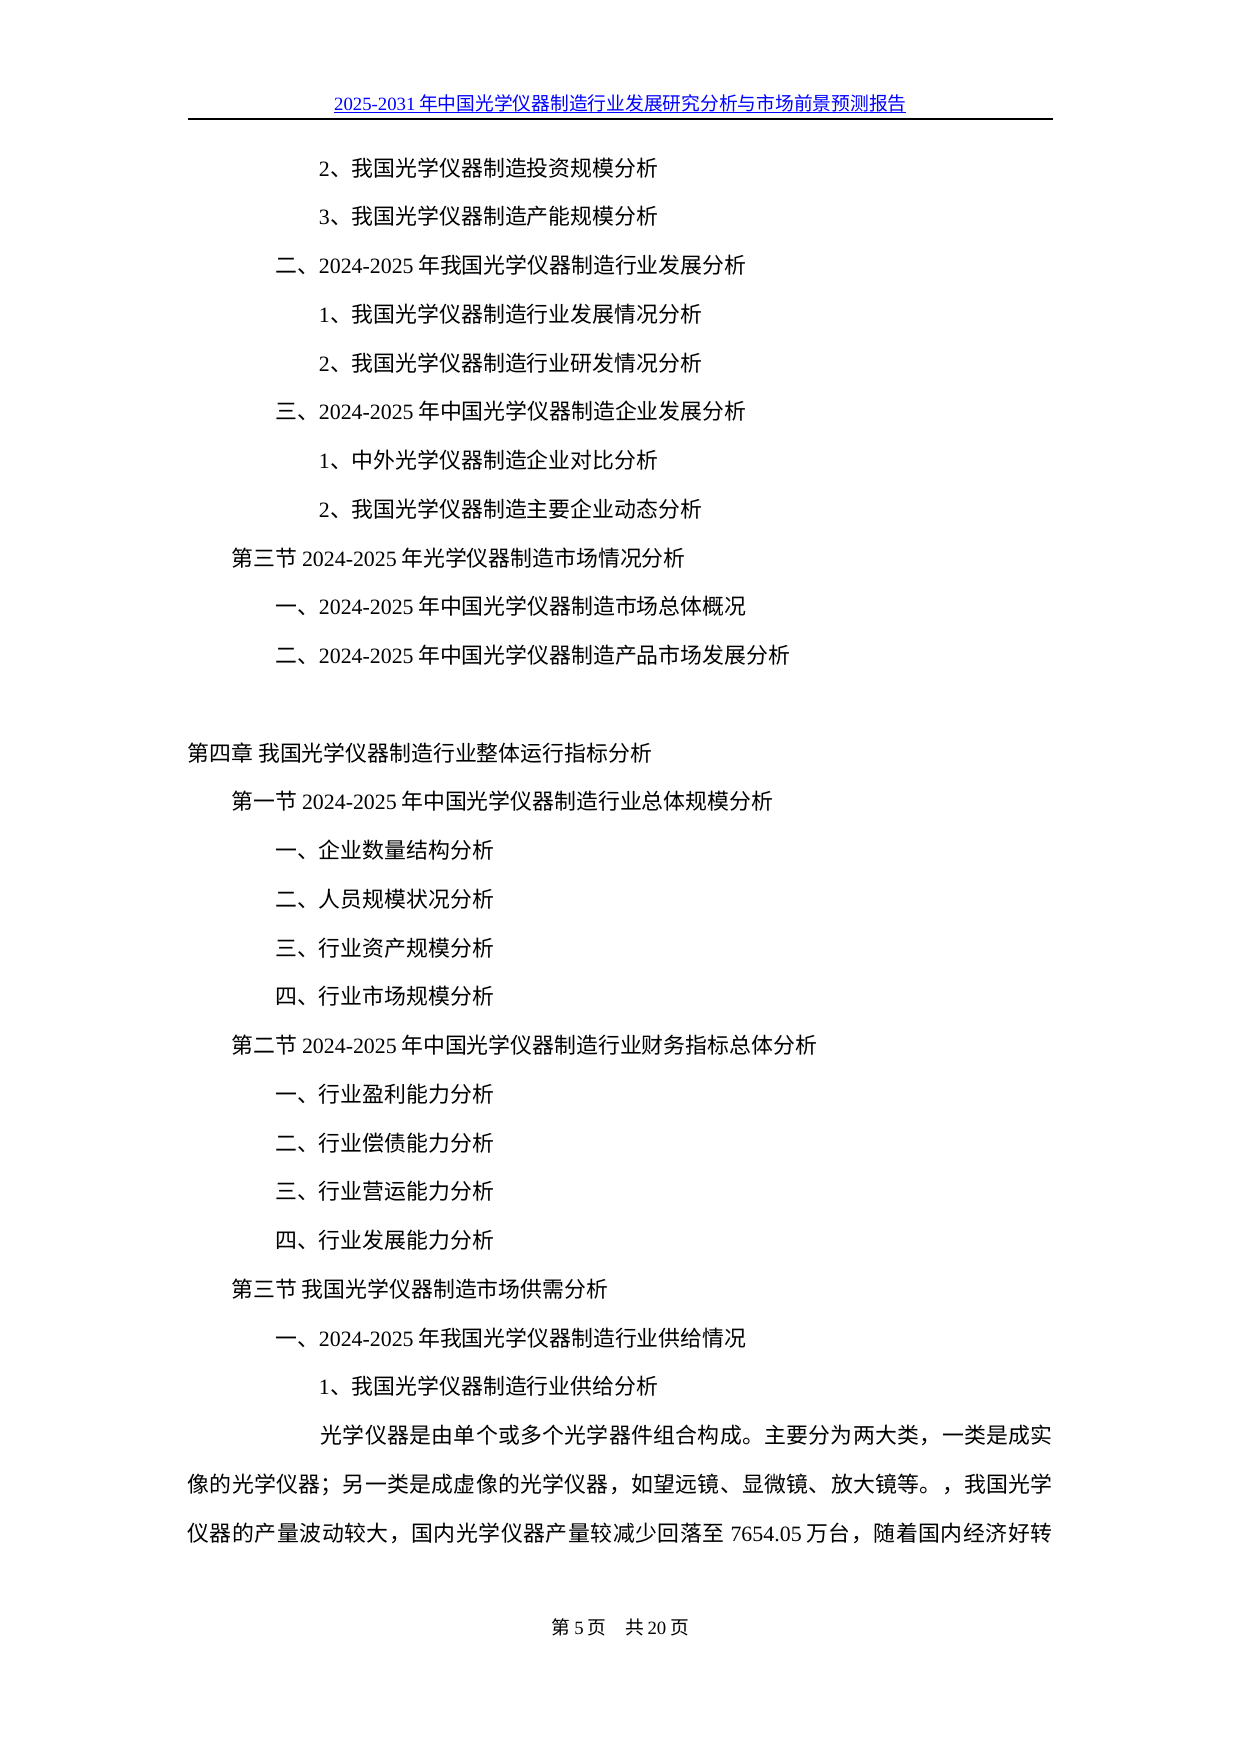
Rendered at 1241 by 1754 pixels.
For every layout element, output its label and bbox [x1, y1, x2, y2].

text [187, 150, 1053, 1548]
